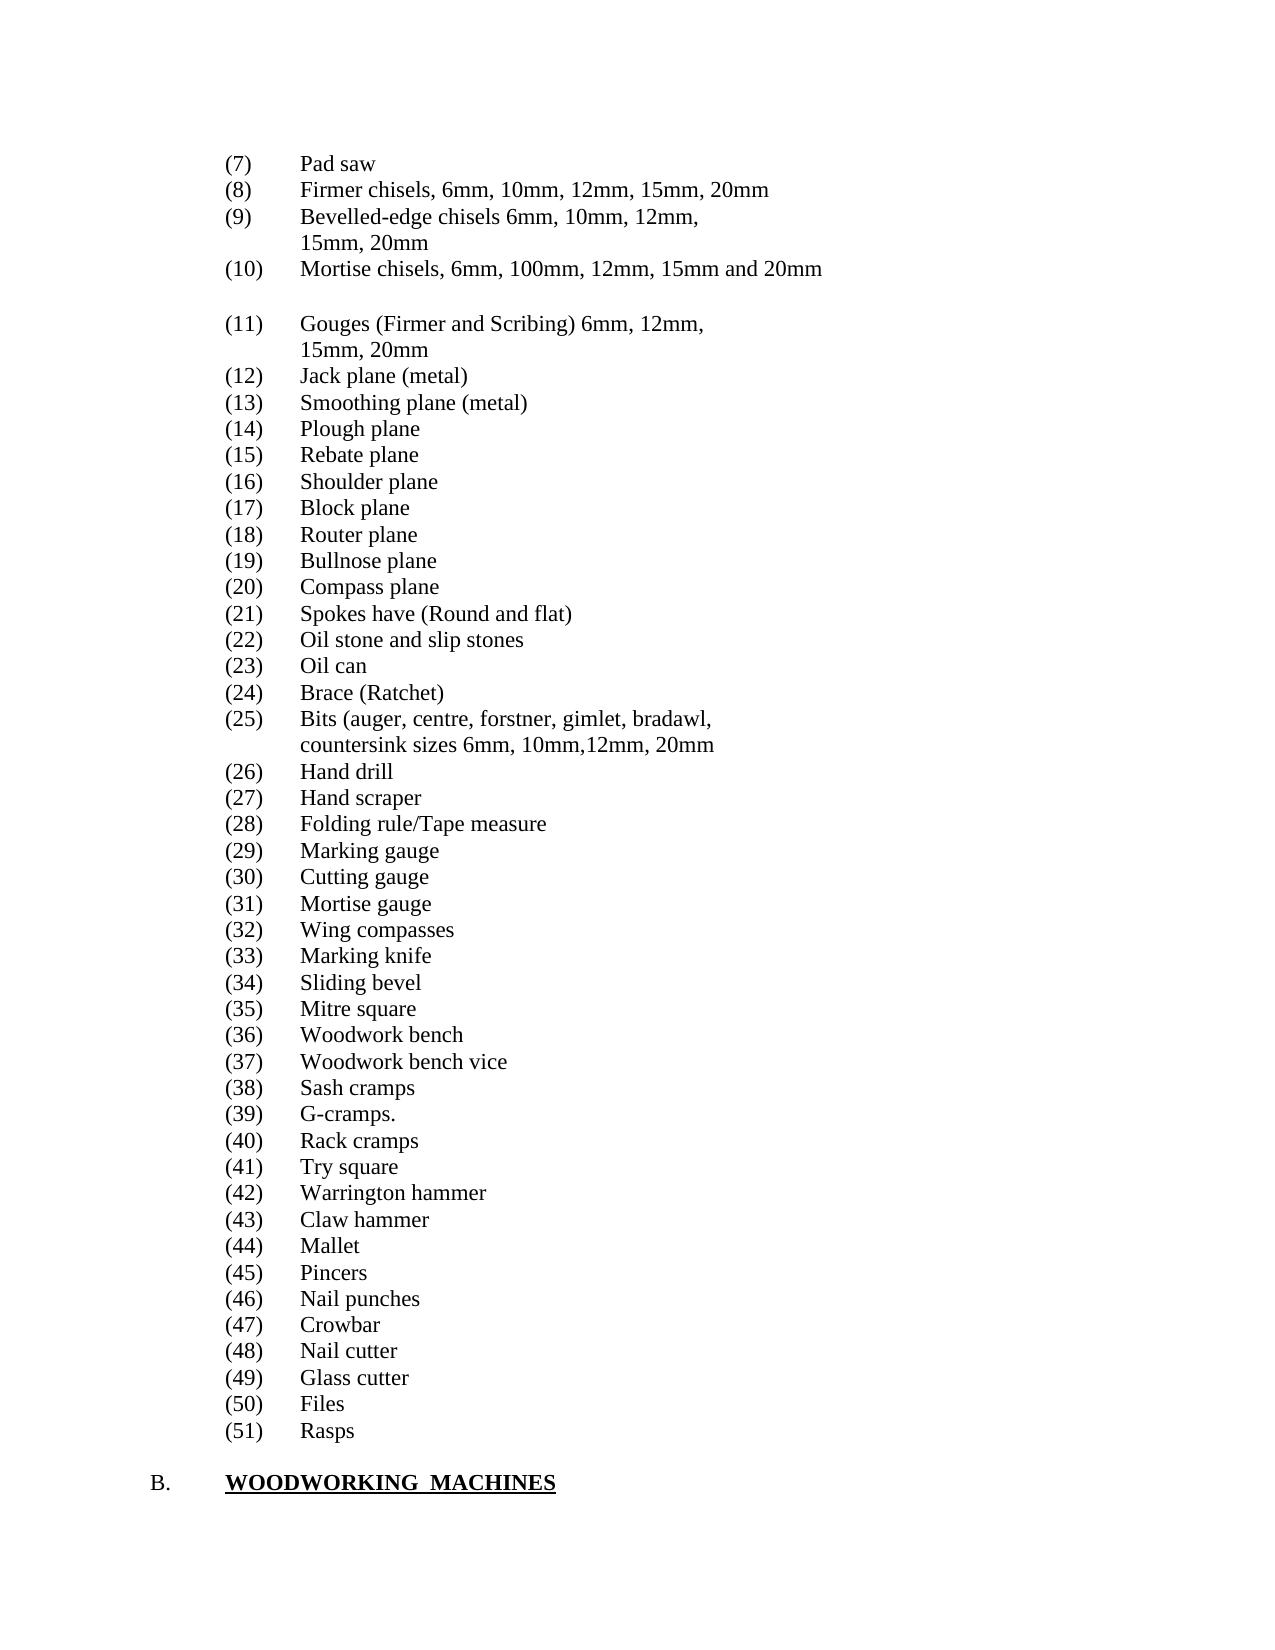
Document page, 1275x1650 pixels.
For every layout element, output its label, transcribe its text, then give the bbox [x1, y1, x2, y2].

text (25) Bits (auger, centre, forstner, gimlet, bradawl, [150, 705, 1125, 731]
text (10) Mortise chisels, 6mm, 100mm, 12mm, 15mm and 20mm [150, 255, 1125, 282]
text (22) Oil stone and slip stones [150, 626, 1125, 652]
text (46) Nail punches [225, 1285, 1125, 1311]
text B. WOODWORKING MACHINES [150, 1469, 1125, 1496]
text (32) Wing compasses [150, 916, 1125, 942]
text (18) Router plane [150, 521, 1125, 547]
text (35) Mitre square [225, 995, 1125, 1021]
text (26) Hand drill [150, 758, 1125, 784]
text (31) Mortise gauge [150, 889, 1125, 916]
text (23) Oil can [150, 652, 1125, 679]
text (28) Folding rule/Tape measure [150, 811, 1125, 837]
text (47) Crowbar [225, 1311, 1125, 1338]
text (13) Smoothing plane (metal) [150, 389, 1125, 415]
text (20) Compass plane [150, 573, 1125, 600]
text (9) Bevelled-edge chisels 6mm, 10mm, 12mm, [150, 203, 1125, 229]
text (21) Spokes have (Round and flat) [150, 600, 1125, 626]
text countersink sizes 6mm, 10mm,12mm, 20mm [225, 731, 1125, 758]
text (7) Pad saw [150, 150, 1125, 176]
text (17) Block plane [150, 494, 1125, 521]
text (50) Files [225, 1390, 1125, 1417]
text (39) G-cramps. [225, 1100, 1125, 1127]
text (37) Woodwork bench vice [225, 1048, 1125, 1074]
text (48) Nail cutter [225, 1338, 1125, 1364]
text (16) Shoulder plane [150, 468, 1125, 494]
text (33) Marking knife [225, 942, 1125, 969]
text (8) Firmer chisels, 6mm, 10mm, 12mm, 15mm, 20mm [150, 176, 1125, 203]
text (38) Sash cramps [225, 1074, 1125, 1100]
text (36) Woodwork bench [225, 1021, 1125, 1048]
text (40) Rack cramps [225, 1127, 1125, 1153]
text (19) Bullnose plane [150, 547, 1125, 573]
text (30) Cutting gauge [150, 863, 1125, 889]
text (24) Brace (Ratchet) [150, 679, 1125, 705]
text (15) Rebate plane [150, 442, 1125, 468]
text (45) Pincers [225, 1258, 1125, 1285]
text (27) Hand scraper [150, 784, 1125, 811]
text (44) Mallet [225, 1232, 1125, 1258]
text (43) Claw hammer [225, 1206, 1125, 1232]
text (41) Try square [225, 1153, 1125, 1179]
text 15mm, 20mm [150, 229, 1125, 255]
text (34) Sliding bevel [225, 969, 1125, 995]
text (51) Rasps [225, 1417, 1125, 1443]
text (12) Jack plane (metal) [150, 362, 1125, 389]
text (29) Marking gauge [150, 837, 1125, 863]
text (49) Glass cutter [225, 1364, 1125, 1390]
text (14) Plough plane [150, 415, 1125, 442]
text (42) Warrington hammer [225, 1179, 1125, 1206]
text (11) Gouges (Firmer and Scribing) 6mm, 12mm, [150, 310, 1125, 336]
text 15mm, 20mm [150, 336, 1125, 362]
